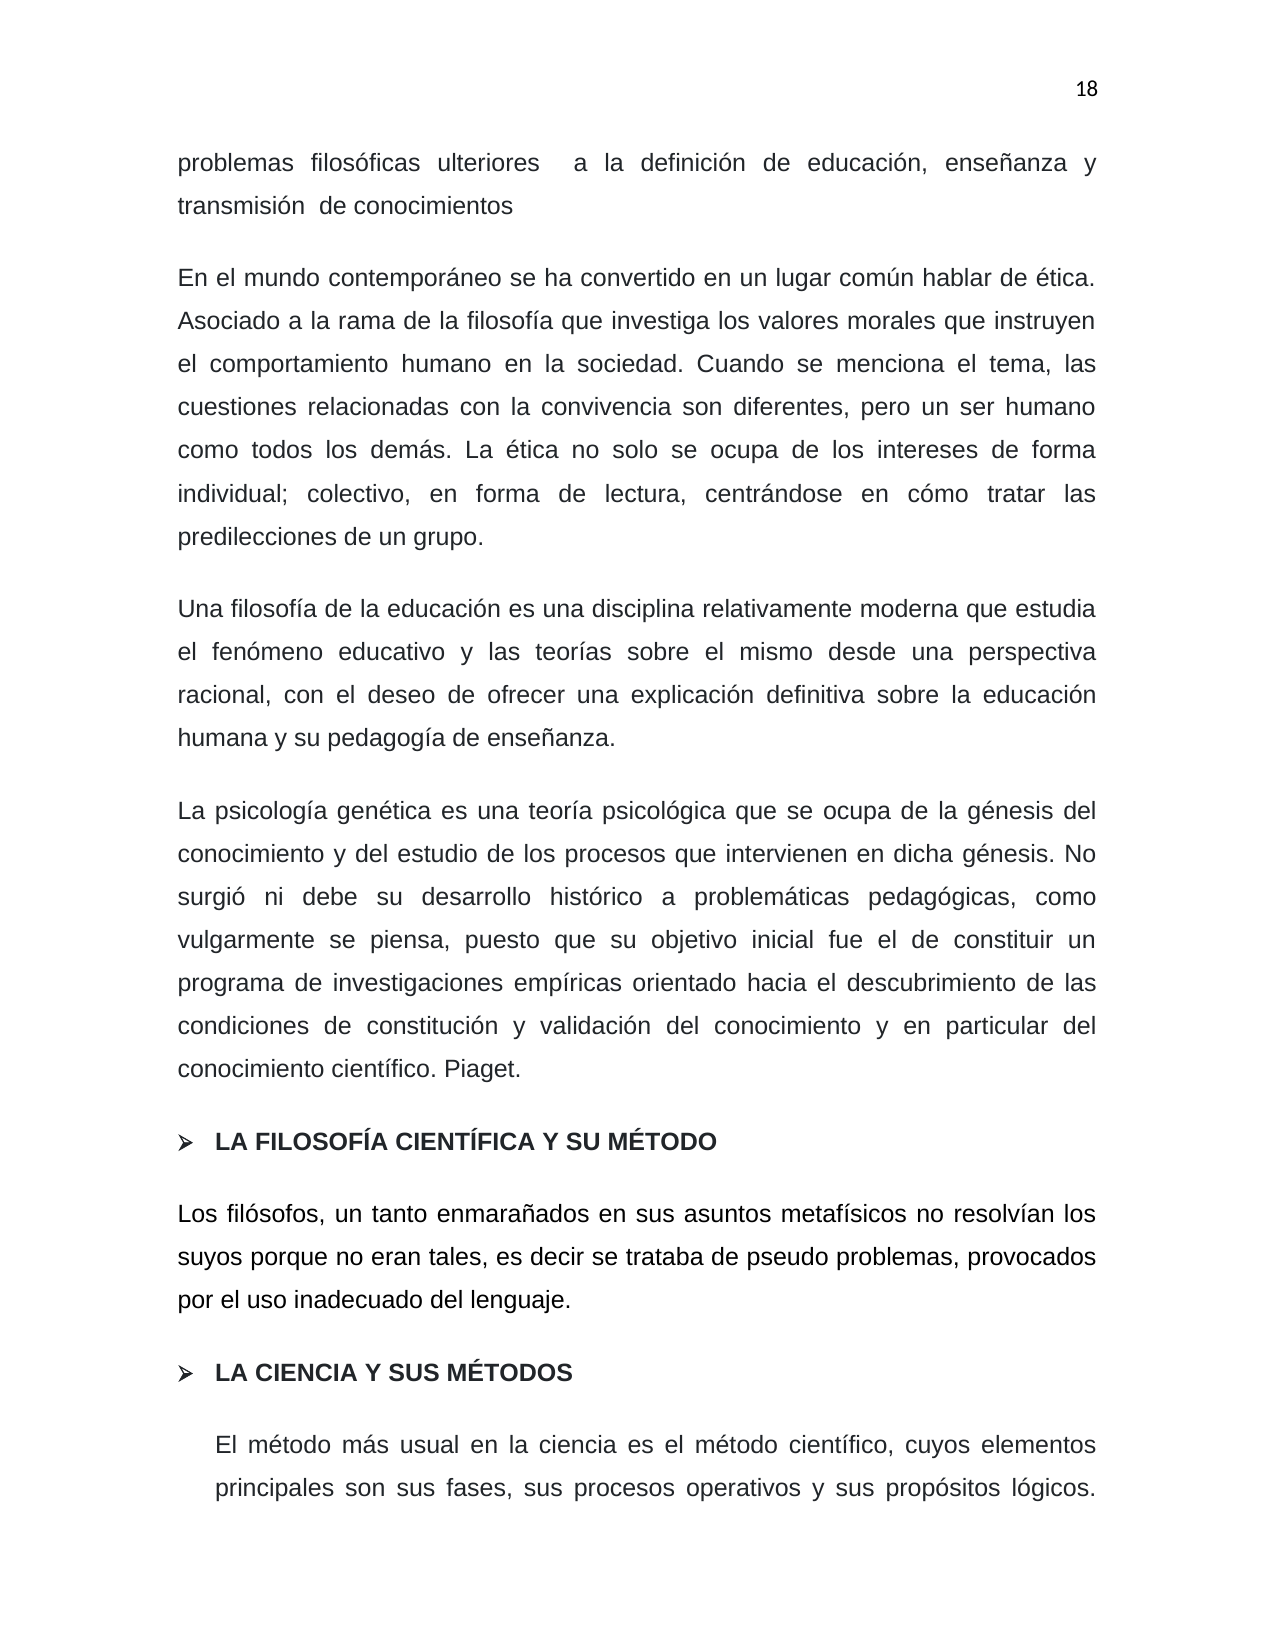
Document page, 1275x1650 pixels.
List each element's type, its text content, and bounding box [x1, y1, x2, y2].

text Los filósofos, un tanto enmarañados en sus asuntos metafísicos no resolvían los suyos porque no eran tales, es decir se trataba de pseudo problemas, provocados por el uso inadecuado del lenguaje. [177, 1199, 1098, 1314]
text La psicología genética es una teoría psicológica que se ocupa de la génesis del conocimiento y del estudio de los procesos que intervienen en dicha génesis. No surgió ni debe su desarrollo histórico a problemáticas pedagógicas, como vulgarmente se piensa, puesto que su objetivo inicial fue el de constituir un programa de investigaciones empíricas orientado hacia el descubrimiento de las condiciones de constitución y validación del conocimiento y en particular del conocimiento científico. Piaget. [177, 796, 1098, 1083]
list LA CIENCIA Y SUS MÉTODOS [177, 1358, 1098, 1386]
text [177, 148, 1098, 219]
text Una filosofía de la educación es una disciplina relativamente moderna que estudia el fenómeno educativo y las teorías sobre el mismo desde una perspectiva racional, con el deseo de ofrecer una explicación definitiva sobre la educación humana y su pedagogía de enseñanza. [177, 594, 1098, 752]
text En el mundo contemporáneo se ha convertido en un lugar común hablar de ética. Asociado a la rama de la filosofía que investiga los valores morales que instruyen el comportamiento humano en la sociedad. Cuando se menciona el tema, las cuestiones relacionadas con la convivencia son diferentes, pero un ser humano como todos los demás. La ética no solo se ocupa de los intereses de forma individual; colectivo, en forma de lectura, centrándose en cómo tratar las predilecciones de un grupo. [177, 263, 1098, 551]
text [215, 1430, 1098, 1502]
list LA FILOSOFÍA CIENTÍFICA Y SU MÉTODO [177, 1127, 1098, 1156]
